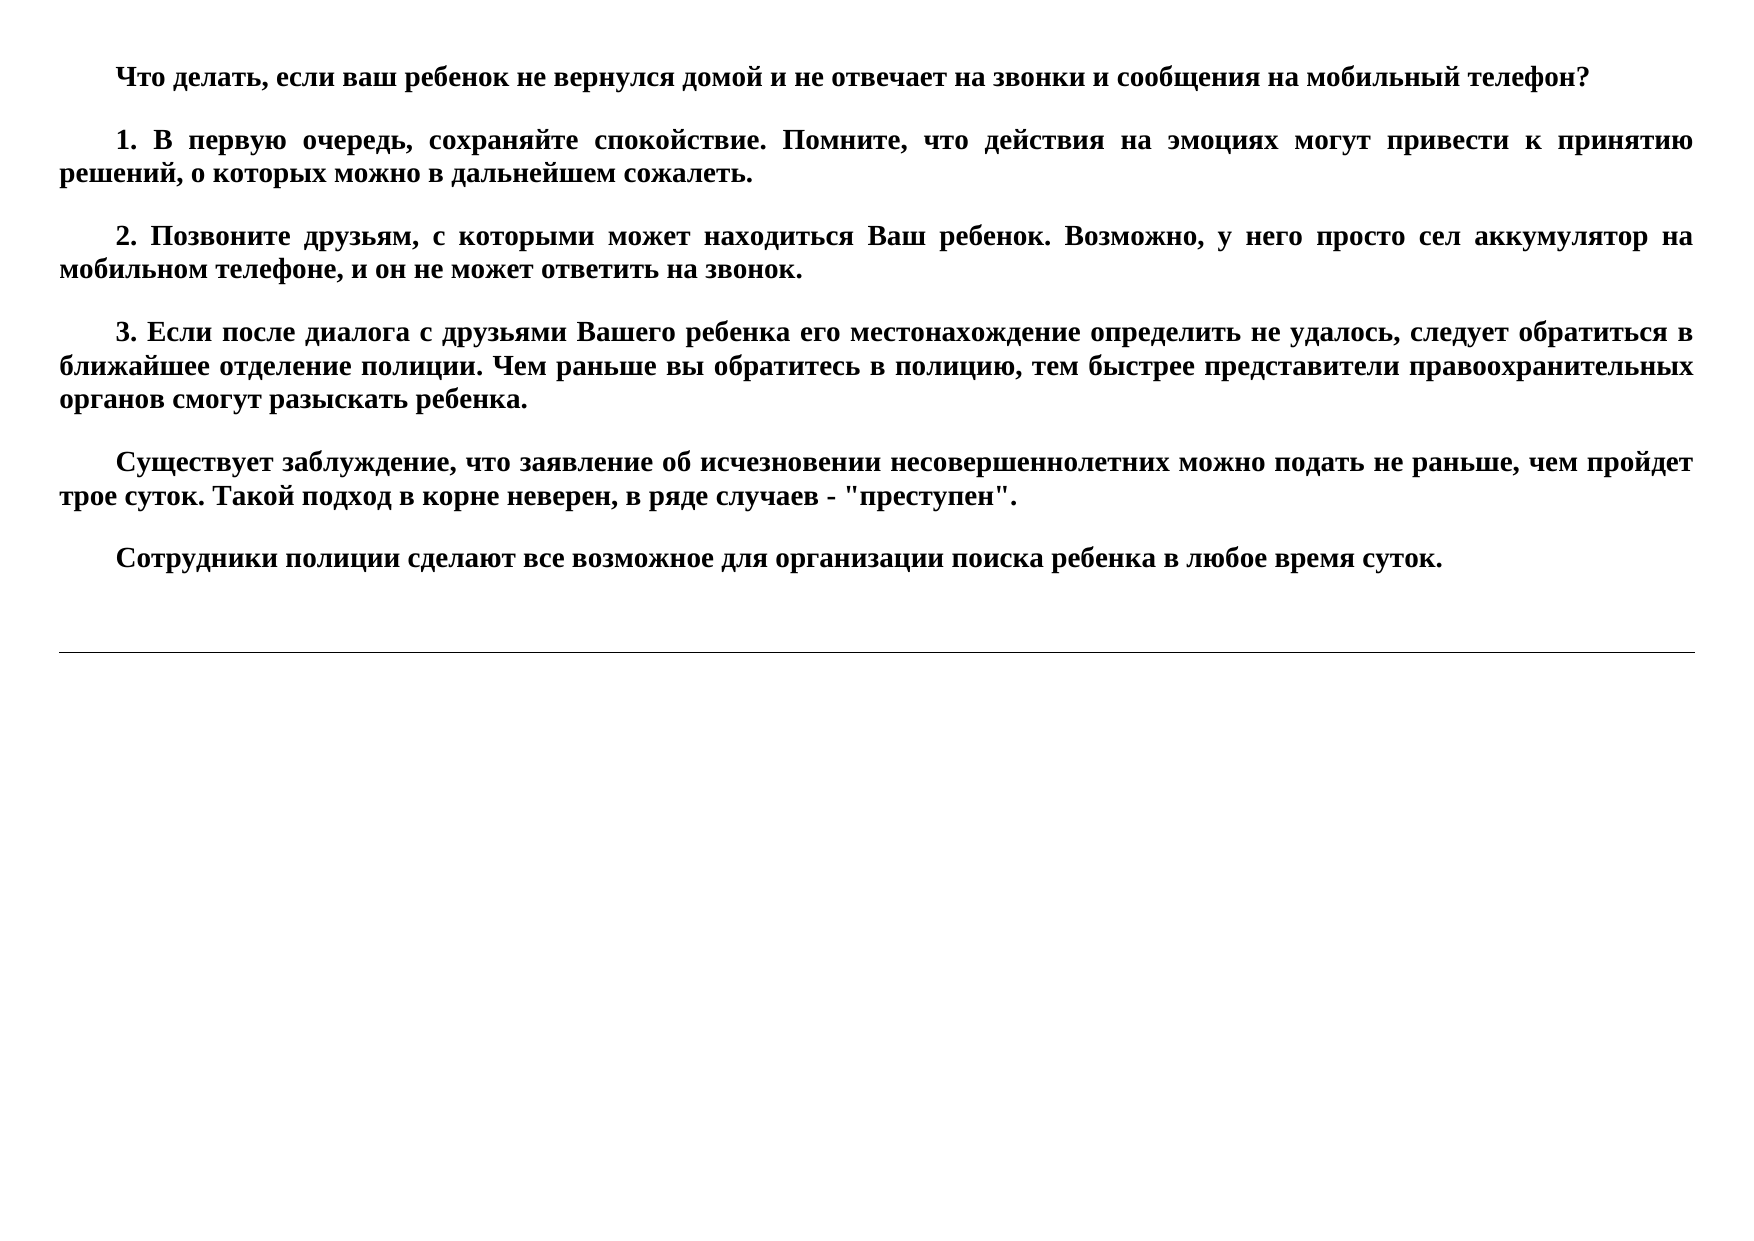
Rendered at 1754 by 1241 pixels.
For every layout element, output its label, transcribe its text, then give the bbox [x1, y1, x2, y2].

text Существует заблуждение, что заявление об исчезновении несовершеннолетних можно подать не раньше, чем пройдет трое суток. Такой подход в корне неверен, в ряде случаев - "преступен". [59, 444, 1695, 511]
text Сотрудники полиции сделают все возможное для организации поиска ребенка в любое время суток. [59, 540, 1695, 574]
text 3. Если после диалога с друзьями Вашего ребенка его местонахождение определить не удалось, следует обратиться в ближайшее отделение полиции. Чем раньше вы обратитесь в полицию, тем быстрее представители правоохранительных органов смогут разыскать ребенка. [59, 314, 1695, 415]
text Что делать, если ваш ребенок не вернулся домой и не отвечает на звонки и сообщения на мобильный телефон? [59, 59, 1695, 93]
text 2. Позвоните друзьям, с которыми может находиться Ваш ребенок. Возможно, у него просто сел аккумулятор на мобильном телефоне, и он не может ответить на звонок. [59, 218, 1695, 285]
text 1. В первую очередь, сохраняйте спокойствие. Помните, что действия на эмоциях могут привести к принятию решений, о которых можно в дальнейшем сожалеть. [59, 122, 1695, 189]
